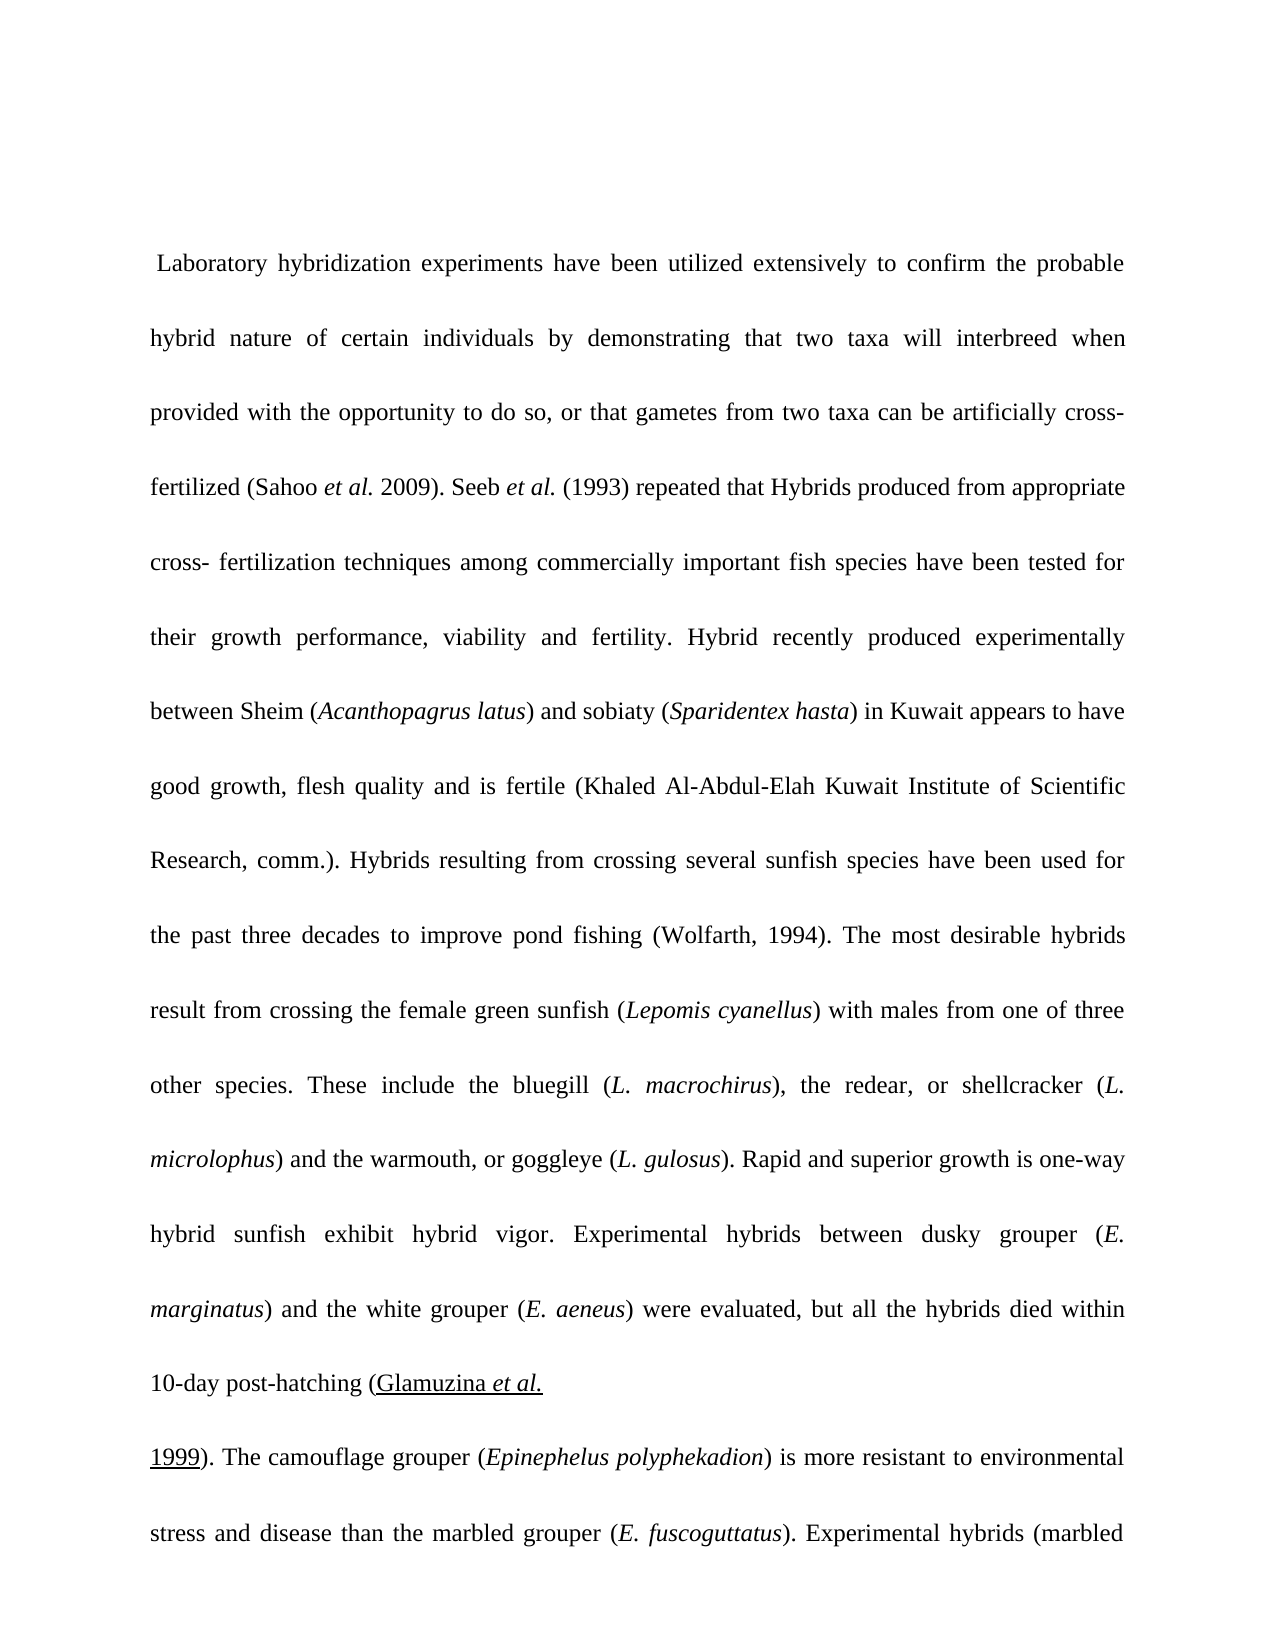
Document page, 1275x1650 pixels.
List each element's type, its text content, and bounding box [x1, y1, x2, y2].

text 1999). The camouflage grouper (Epinephelus polyphekadion) is more resistant to environmental [150, 1443, 1275, 1472]
text stress and disease than the marbled grouper (E. fuscoguttatus). Experimental hybrids (marbled [150, 1518, 1275, 1547]
text Laboratory hybridization experiments have been utilized extensively to confirm the probable hybrid nature of certain individuals by demonstrating that two taxa will interbreed when provided with the opportunity to do so, or that gametes from two taxa can be artificially cross-fertilized (Sahoo et al. 2009). Seeb et al. (1993) repeated that Hybrids produced from appropriate cross- fertilization techniques among commercially important fish species have been tested for their growth performance, viability and fertility. Hybrid recently produced experimentally between Sheim (Acanthopagrus latus) and sobiaty (Sparidentex hasta) in Kuwait appears to have good growth, flesh quality and is fertile (Khaled Al-Abdul-Elah Kuwait Institute of Scientific Research, comm.). Hybrids resulting from crossing several sunfish species have been used for the past three decades to improve pond fishing (Wolfarth, 1994). The most desirable hybrids result from crossing the female green sunfish (Lepomis cyanellus) with males from one of three other species. These include the bluegill (L. macrochirus), the redear, or shellcracker (L. microlophus) and the warmouth, or goggleye (L. gulosus). Rapid and superior growth is one-way hybrid sunfish exhibit hybrid vigor. Experimental hybrids between dusky grouper (E. marginatus) and the white grouper (E. aeneus) were evaluated, but all the hybrids died within 10-day post-hatching (Glamuzina et al. [150, 248, 1126, 1397]
